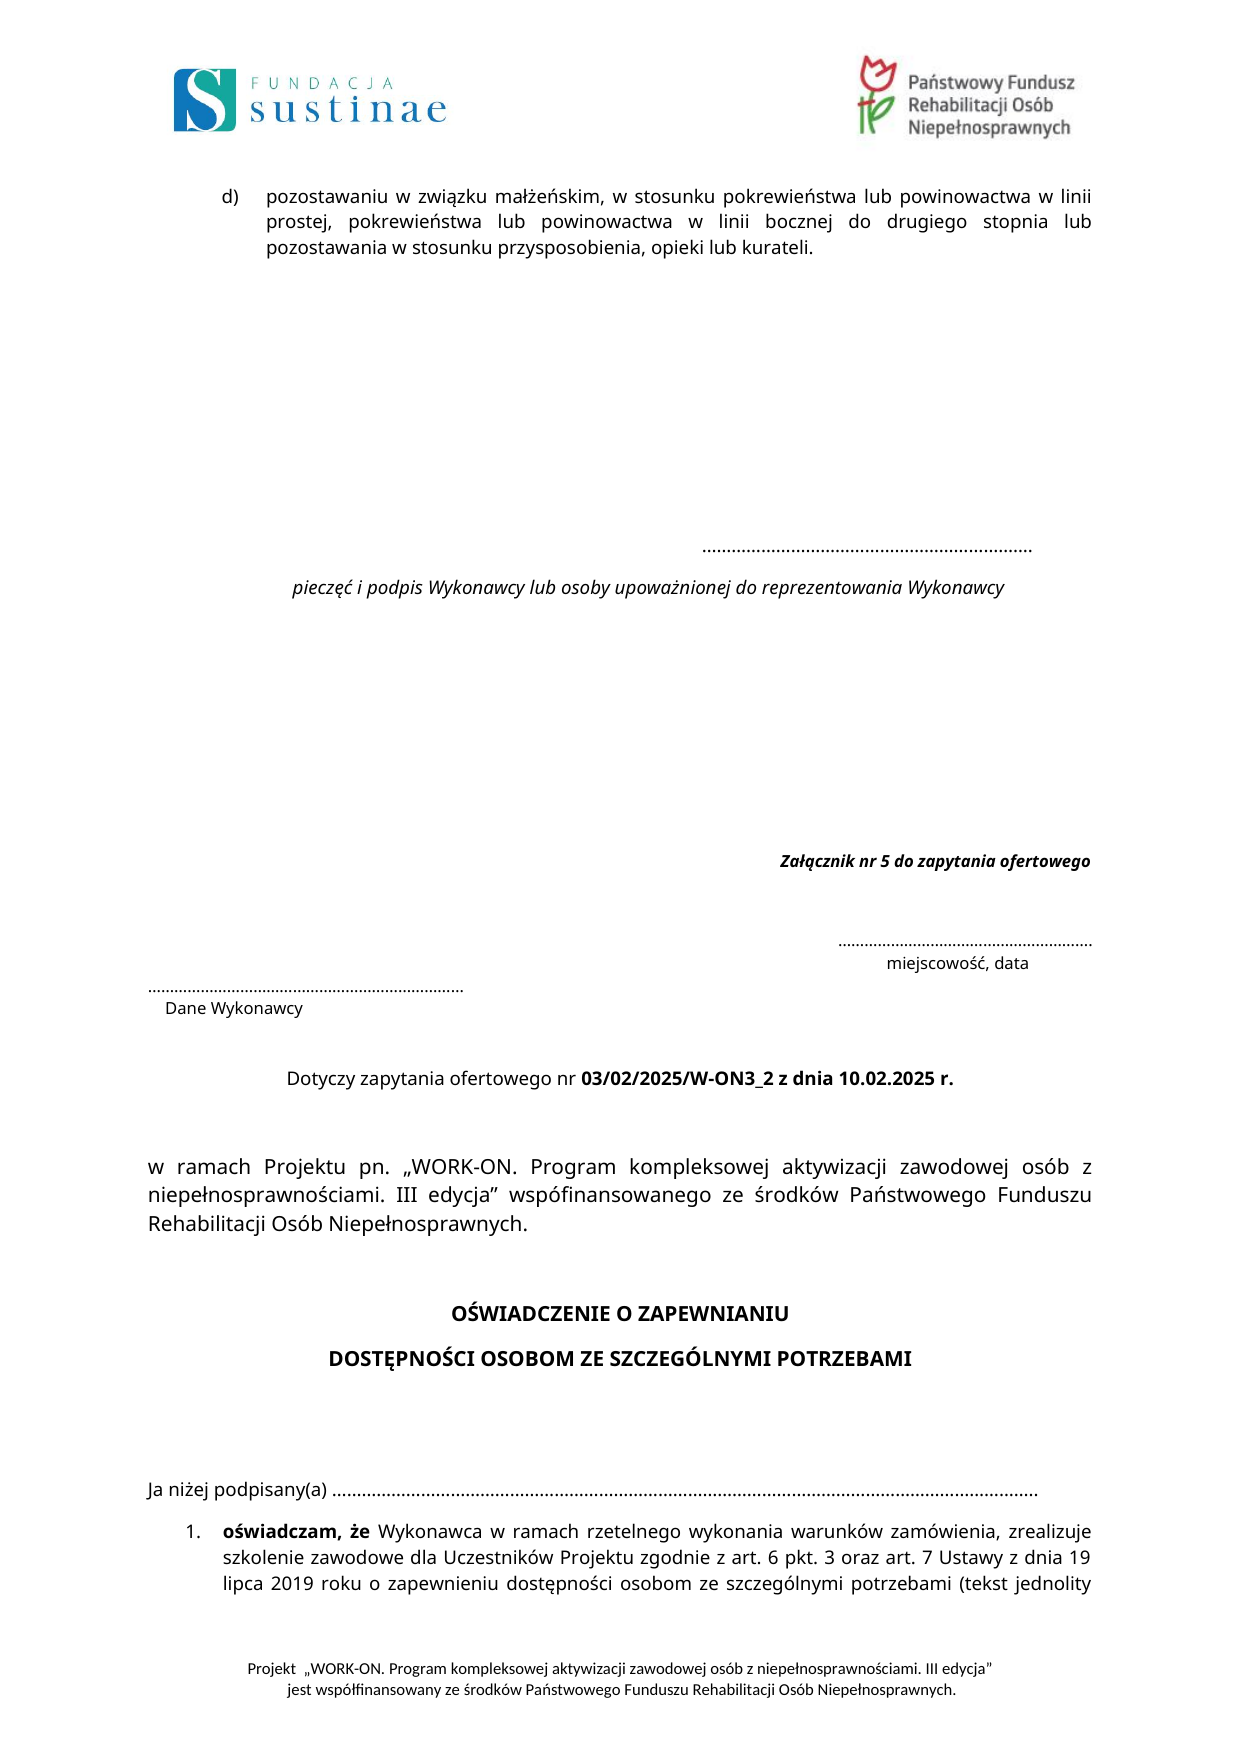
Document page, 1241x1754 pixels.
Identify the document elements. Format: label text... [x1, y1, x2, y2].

picture [819, 18, 1113, 174]
text …………………………………………………. [148, 929, 1093, 952]
text d) pozostawaniu w związku małżeńskim, w stosunku pokrewieństwa lub powinowactwa w linii prostej, pokrewieństwa lub powinowactwa w linii bocznej do drugiego stopnia lub pozostawania w stosunku przysposobienia, opieki lub kurateli. [221, 183, 1093, 259]
text Dotyczy zapytania ofertowego nr 03/02/2025/W-ON3_2 z dnia 10.02.2025 r. [148, 1065, 1093, 1090]
text …………………………………………………………. [523, 532, 1093, 557]
text OŚWIADCZENIE O ZAPEWNIANIU [148, 1299, 1093, 1328]
text w ramach Projektu pn. „WORK-ON. Program kompleksowej aktywizacji zawodowej osób z niepełnosprawnościami. III edycja” wspófinansowanego ze środków Państwowego Funduszu Rehabilitacji Osób Niepełnosprawnych. [148, 1152, 1093, 1237]
text Ja niżej podpisany(a) …………………………………………………………………………………………………………………………….. [148, 1477, 1093, 1502]
text Załącznik nr 5 do zapytania ofertowego [148, 850, 1093, 873]
text DOSTĘPNOŚCI OSOBOM ZE SZCZEGÓLNYMI POTRZEBAMI [148, 1344, 1093, 1373]
text Dane Wykonawcy [148, 997, 1093, 1020]
text miejscowość, data [748, 952, 1093, 974]
text ……………………………………………………………… [148, 974, 1093, 997]
text pieczęć i podpis Wykonawcy lub osoby upoważnionej do reprezentowania Wykonawcy [148, 574, 1093, 599]
picture [147, 45, 471, 158]
